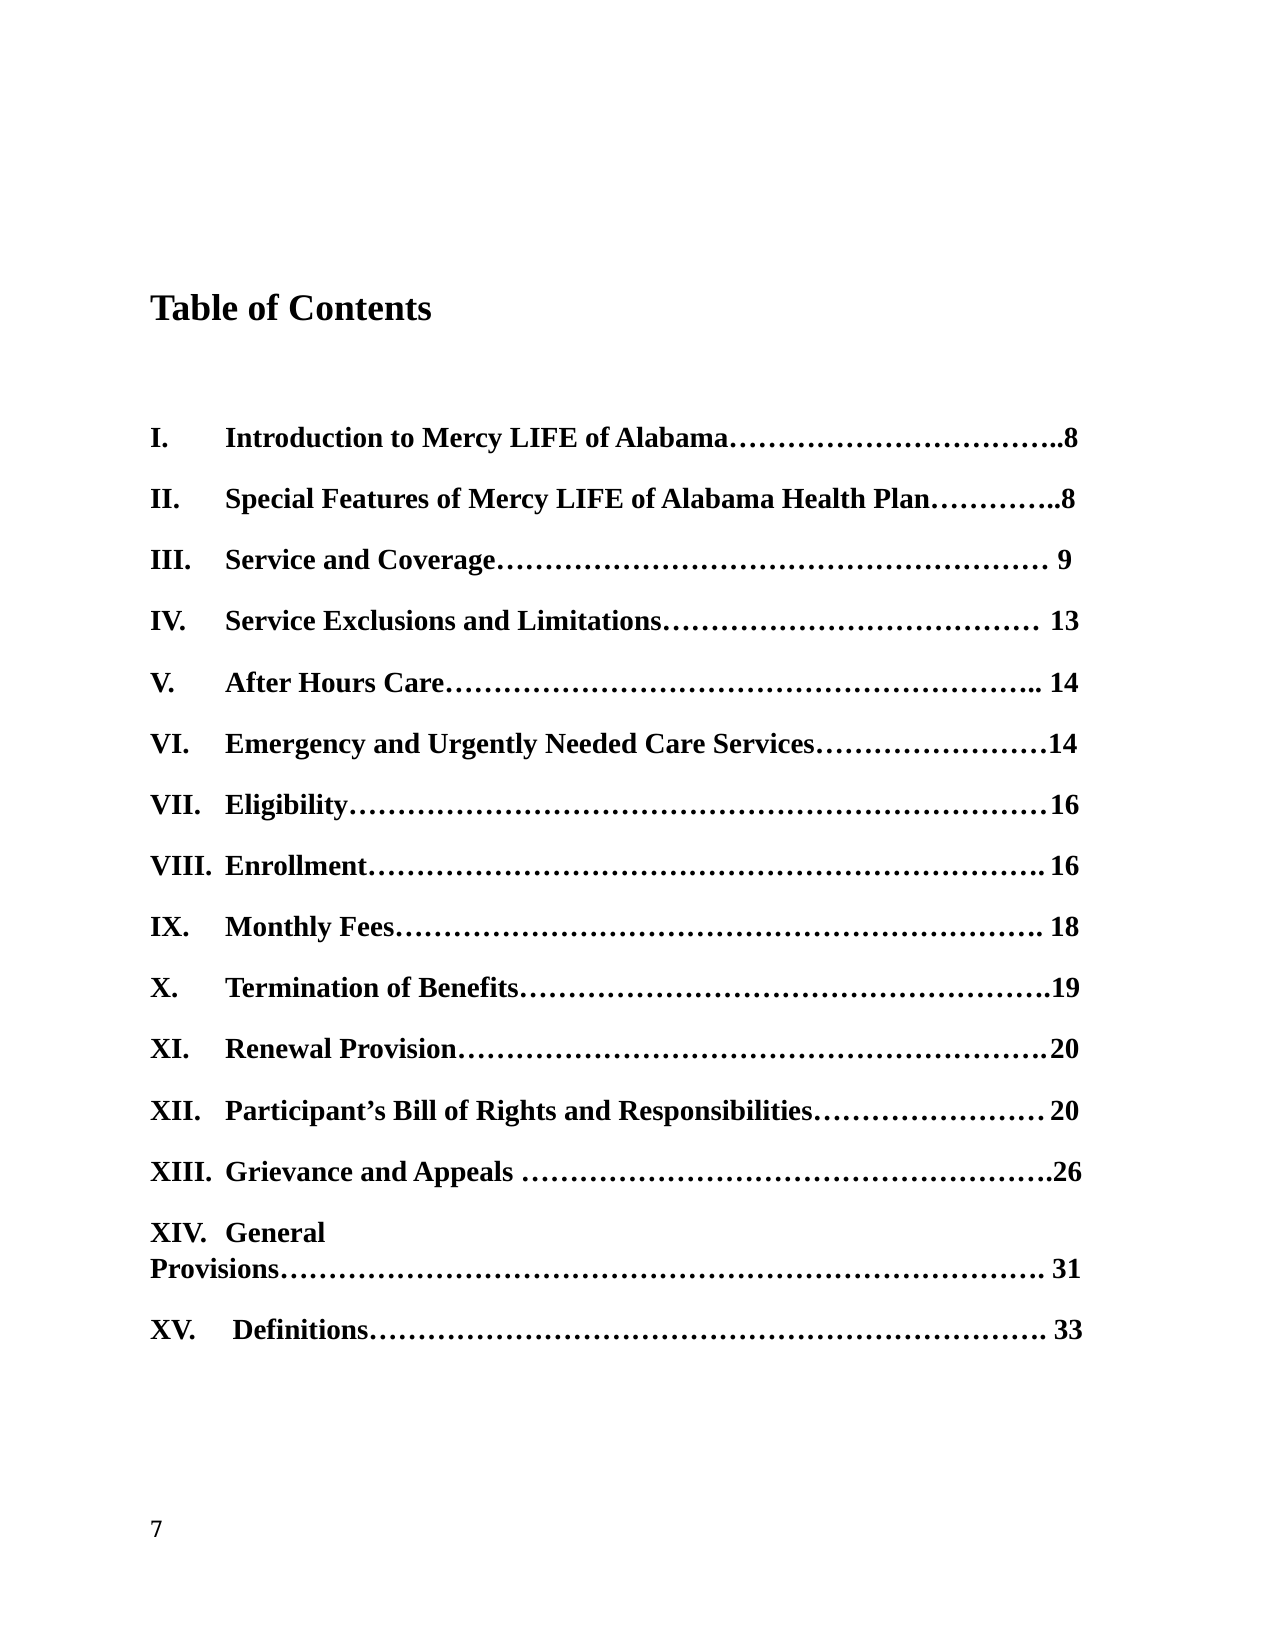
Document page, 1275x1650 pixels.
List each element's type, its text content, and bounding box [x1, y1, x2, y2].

text V. After Hours Care…………………………………………………….. 14 [150, 665, 1125, 698]
text IX. Monthly Fees…………………………………………………………. 18 [150, 909, 1125, 943]
text XIV. General Provisions……………………………………………………………………. 31 [150, 1215, 1125, 1285]
text IV. Service Exclusions and Limitations………………………………… 13 [150, 603, 1125, 637]
text III. Service and Coverage………………………………………………… 9 [150, 542, 1125, 576]
text XI. Renewal Provision……………………………………………………. 20 [150, 1032, 1125, 1065]
text I. Introduction to Mercy LIFE of Alabama……………………………..8 [150, 420, 1125, 454]
text VII. Eligibility……………………………………………………………… 16 [150, 787, 1125, 821]
text XIII. Grievance and Appeals ……………………………………………….26 [150, 1154, 1125, 1187]
text XII. Participant’s Bill of Rights and Responsibilities…………………… 20 [150, 1093, 1125, 1126]
text XV. Definitions……………………………………………………………. 33 [150, 1312, 1125, 1346]
text Table of Contents [150, 285, 1125, 328]
text VI. Emergency and Urgently Needed Care Services……………………14 [150, 726, 1125, 759]
text X. Termination of Benefits……………………………………………….19 [150, 970, 1125, 1004]
text II. Special Features of Mercy LIFE of Alabama Health Plan…………..8 [150, 481, 1125, 515]
text VIII. Enrollment……………………………………………………………. 16 [150, 848, 1125, 882]
